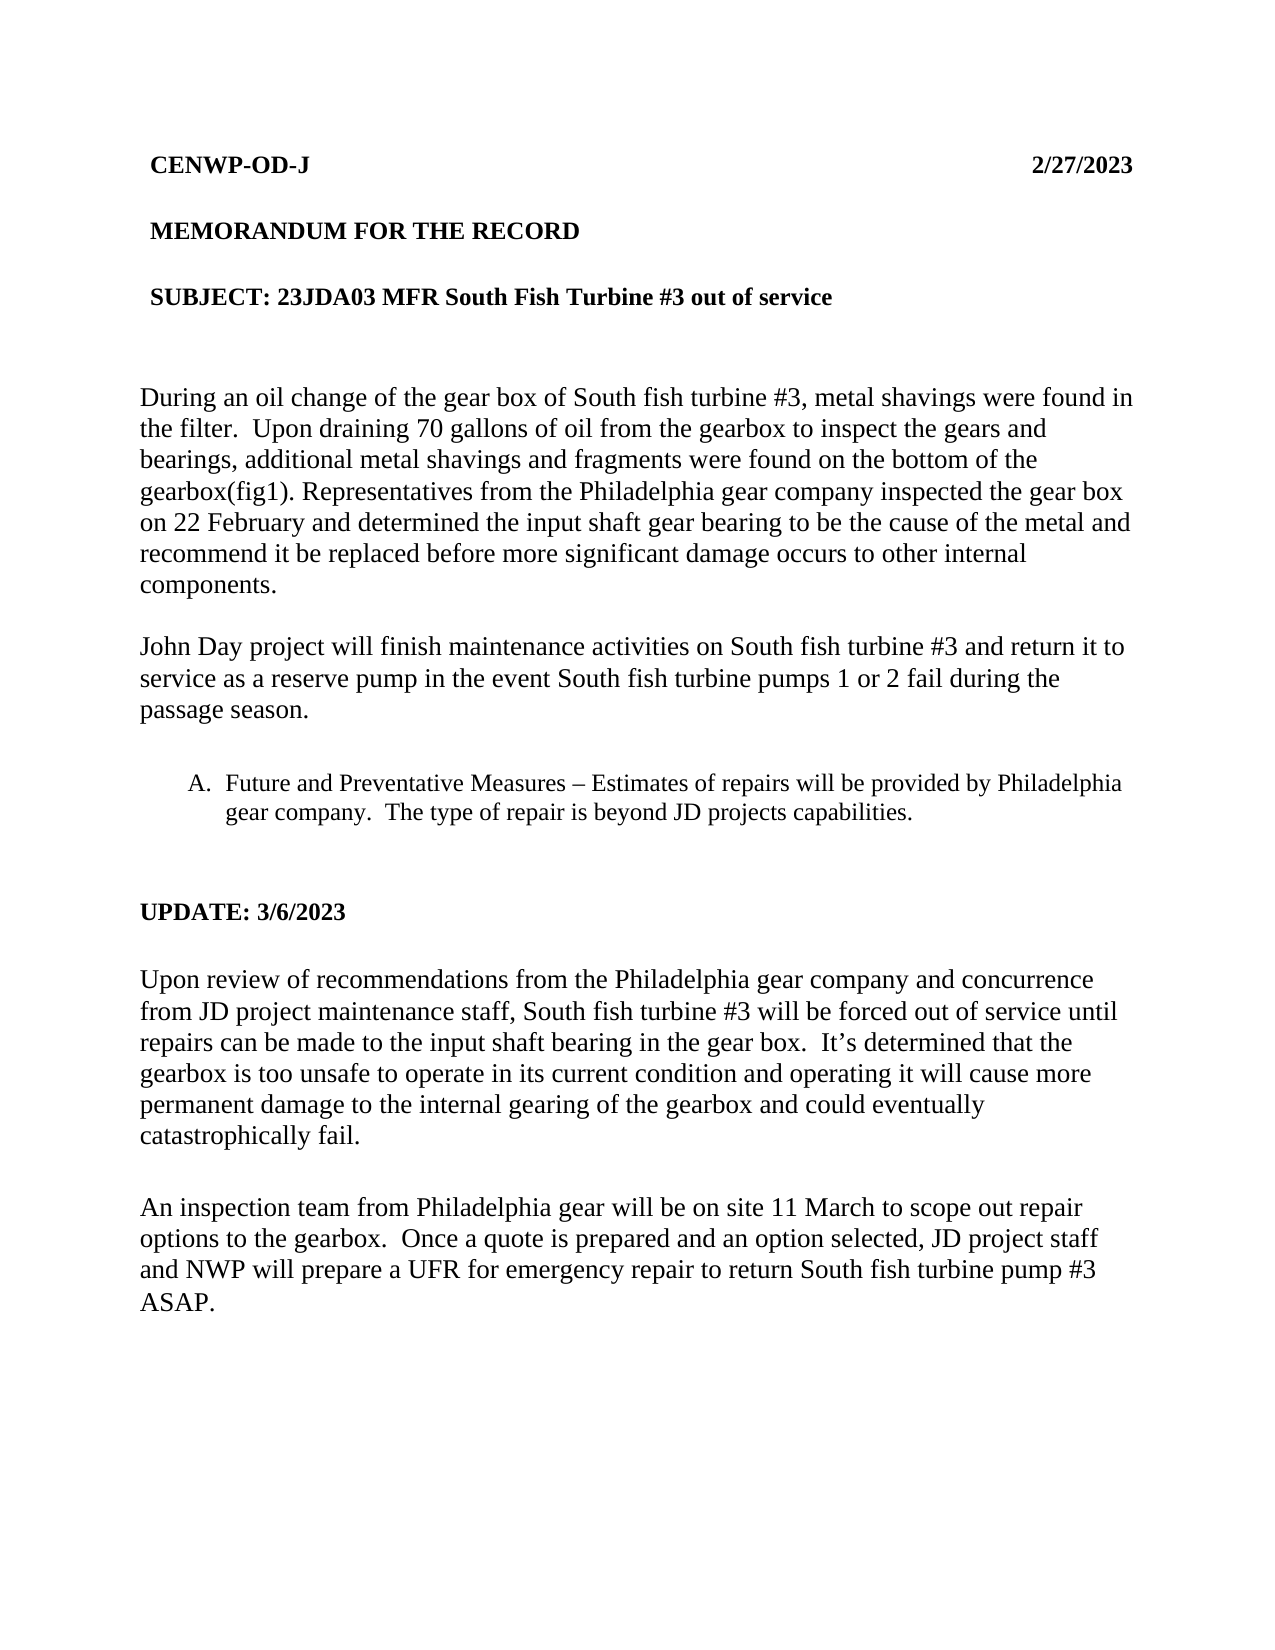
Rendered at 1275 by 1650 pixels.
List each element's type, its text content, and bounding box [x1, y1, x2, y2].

text Upon review of recommendations from the Philadelphia gear company and concurrence from JD project maintenance staff, South fish turbine #3 will be forced out of service until repairs can be made to the input shaft bearing in the gear box. It’s determined that the gearbox is too unsafe to operate in its current condition and operating it will cause more permanent damage to the internal gearing of the gearbox and could eventually catastrophically fail. [139, 963, 1137, 1150]
text During an oil change of the gear box of South fish turbine #3, metal shavings were found in the filter. Upon draining 70 gallons of oil from the gearbox to inspect the gears and bearings, additional metal shavings and fragments were found on the bottom of the gearbox(fig1). Representatives from the Philadelphia gear company inspected the gear box on 22 February and determined the input shaft gear bearing to be the cause of the metal and recommend it be replaced before more significant damage occurs to other internal components. [139, 381, 1137, 599]
text UPDATE: 3/6/2023 [139, 897, 1137, 926]
text CENWP-OD-J 2/27/2023 [150, 150, 1137, 179]
text John Day project will finish maintenance activities on South fish turbine #3 and return it to service as a reserve pump in the event South fish turbine pumps 1 or 2 fail during the passage season. [139, 631, 1137, 724]
text MEMORANDUM FOR THE RECORD [150, 216, 1137, 245]
text An inspection team from Philadelphia gear will be on site 11 March to scope out repair options to the gearbox. Once a quote is prepared and an option selected, JD project staff and NWP will prepare a UFR for emergency repair to return South fish turbine pump #3 ASAP. [139, 1191, 1137, 1318]
text SUBJECT: 23JDA03 MFR South Fish Turbine #3 out of service [150, 282, 1137, 311]
list Future and Preventative Measures – Estimates of repairs will be provided by Philadelphia gear company. The type of repair is beyond JD projects capabilities. [187, 768, 1137, 826]
